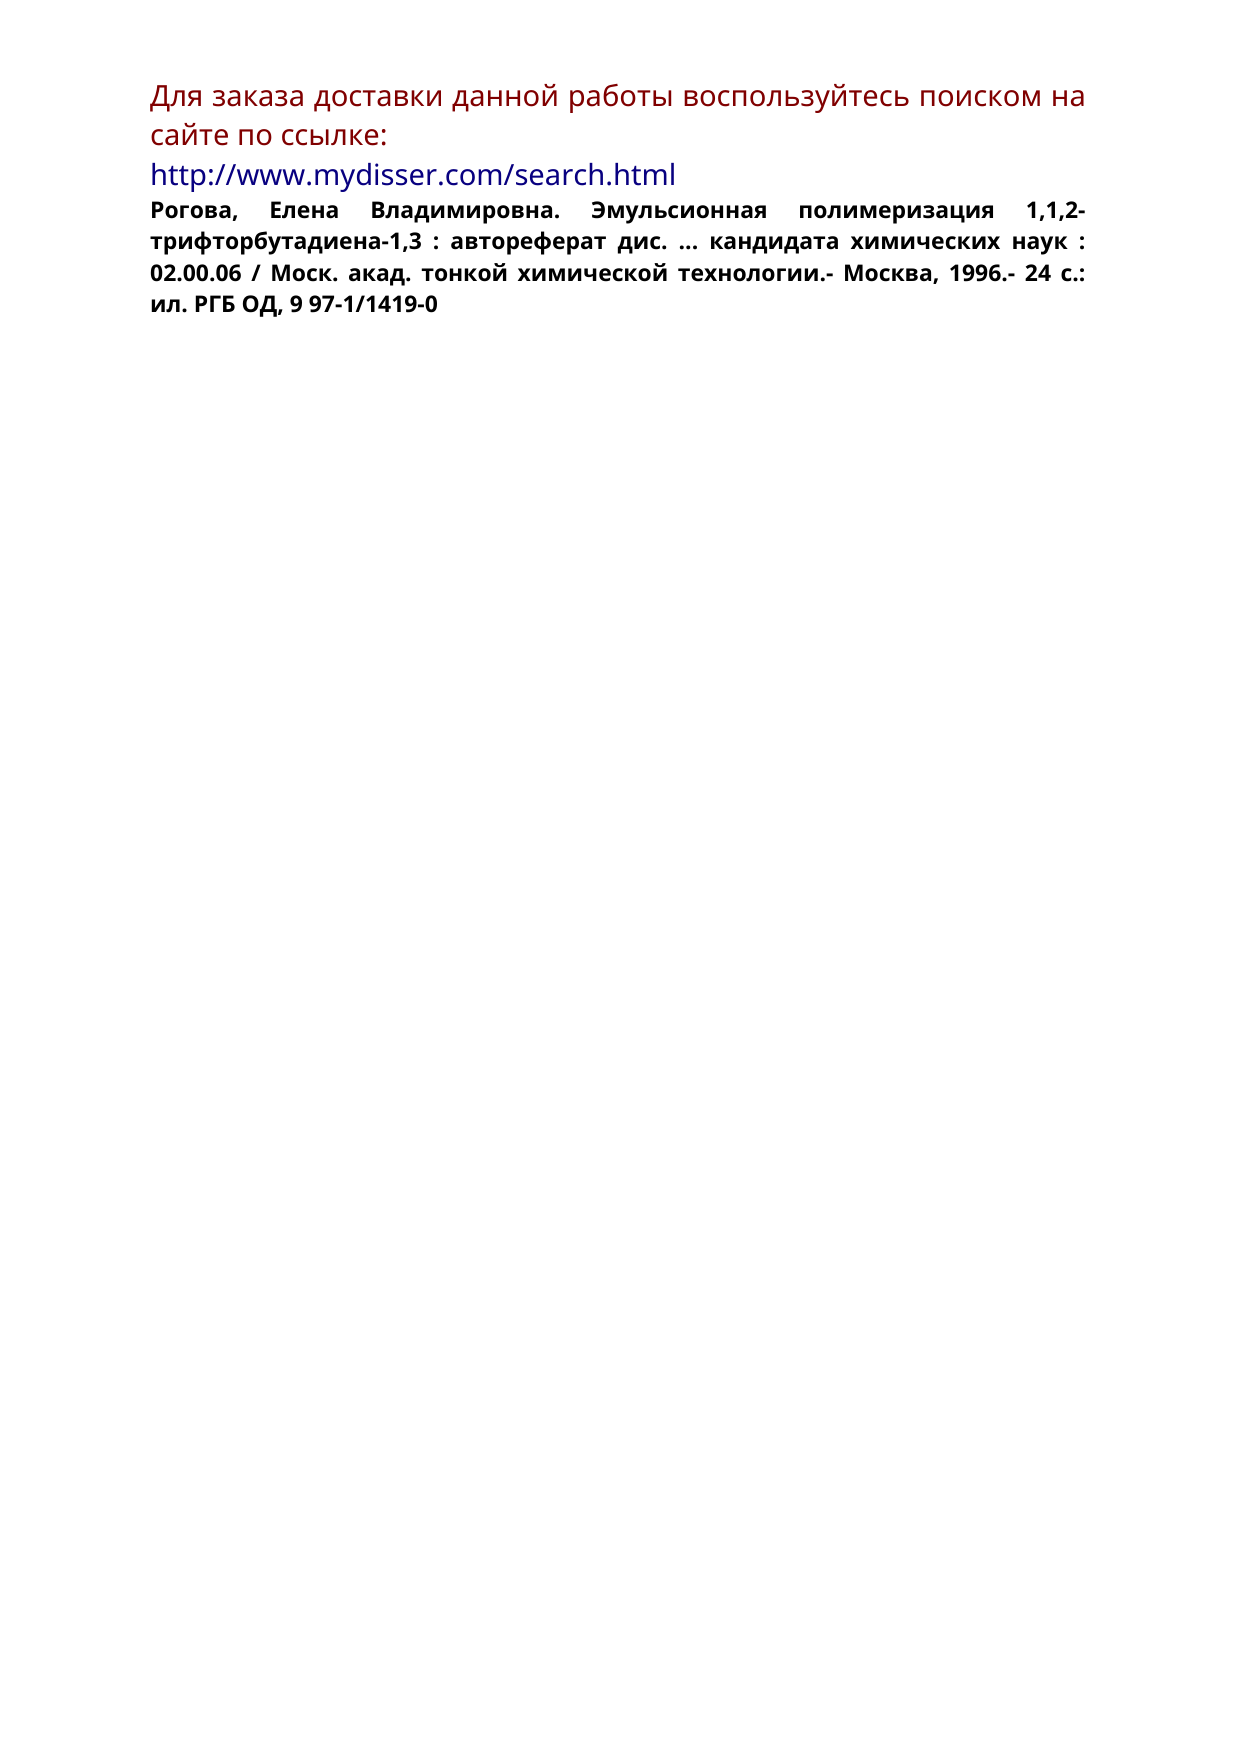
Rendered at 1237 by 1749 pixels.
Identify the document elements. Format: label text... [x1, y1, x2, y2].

text Рогова, Елена Владимировна. Эмульсионная полимеризация 1,1,2-трифторбутадиена-1,3 : автореферат дис. ... кандидата химических наук : 02.00.06 / Моск. акад. тонкой химической технологии.- Москва, 1996.- 24 с.: ил. РГБ ОД, 9 97-1/1419-0 [150, 194, 1086, 319]
